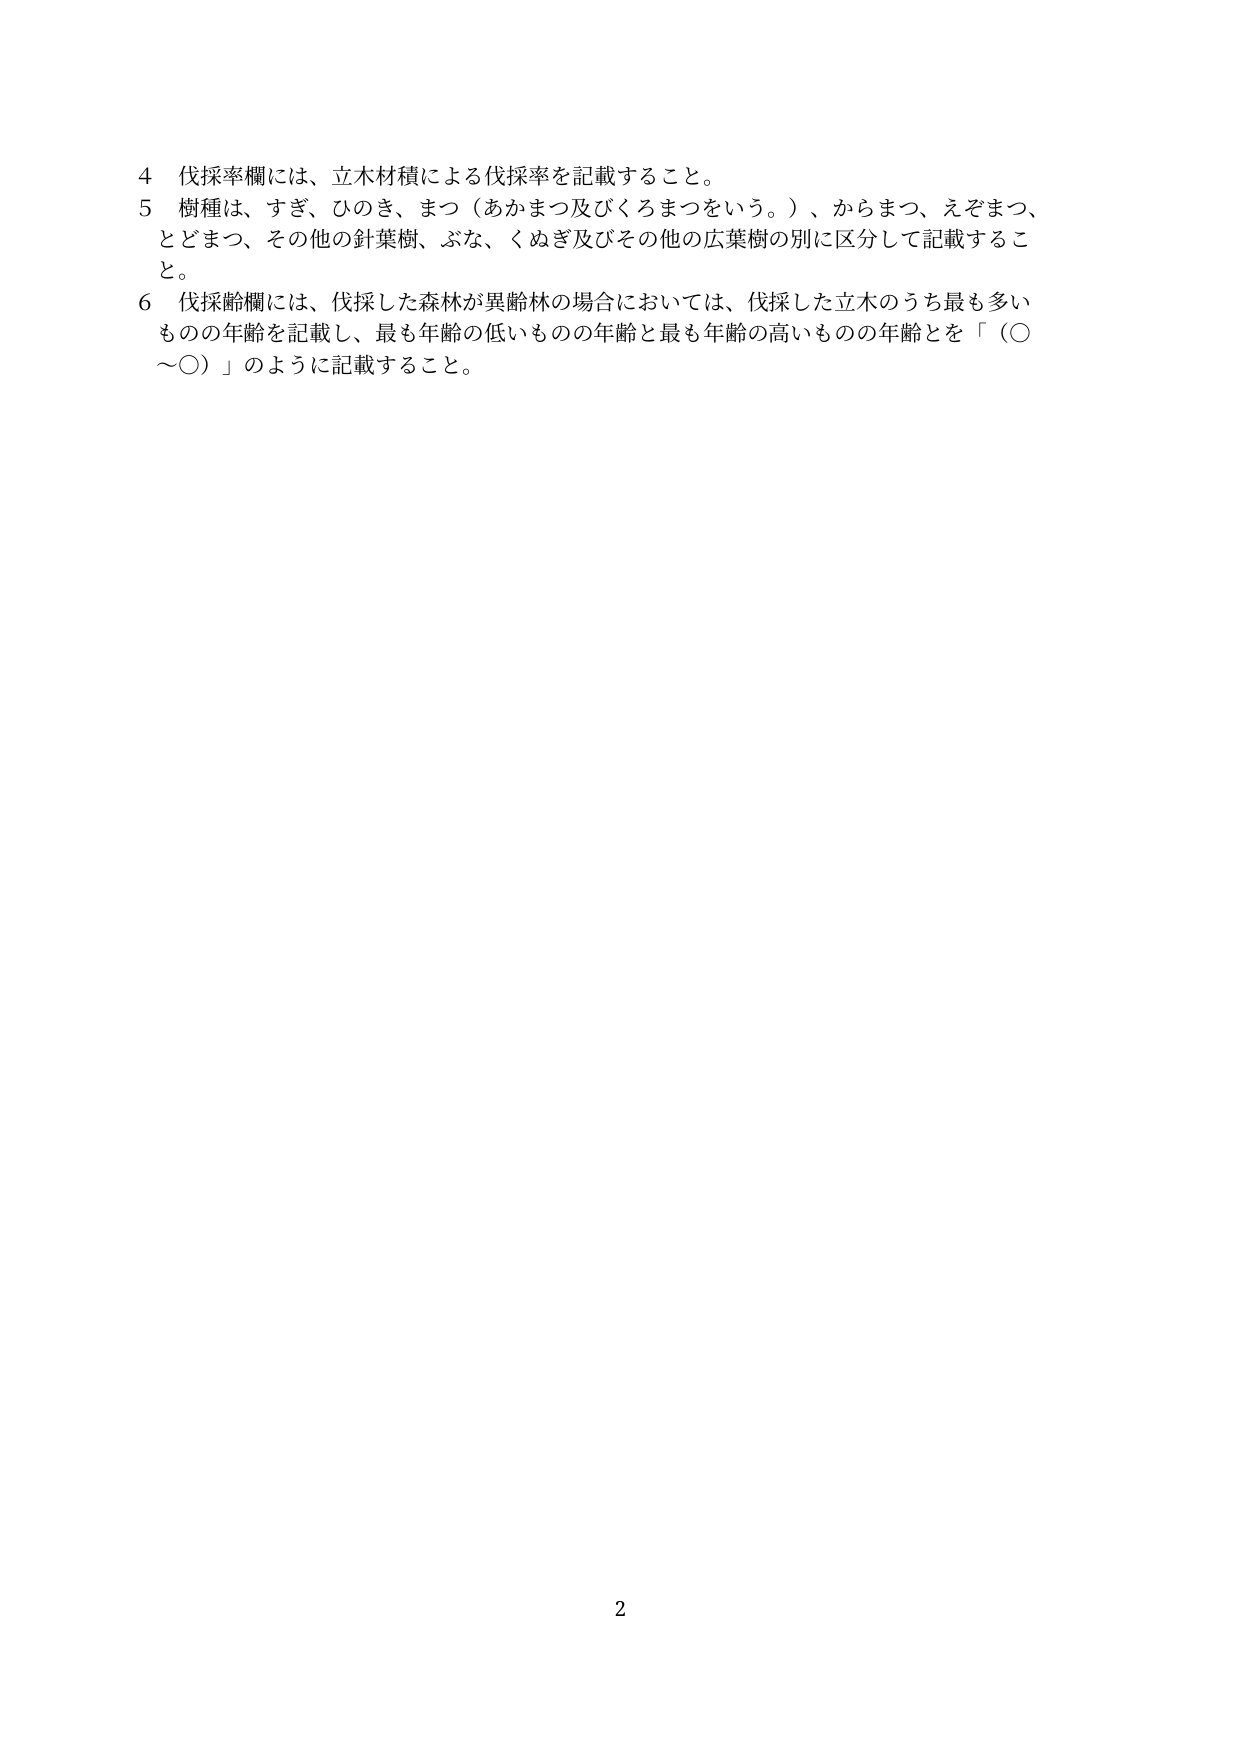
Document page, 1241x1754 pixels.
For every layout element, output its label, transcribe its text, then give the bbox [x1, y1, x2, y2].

text ４ 伐採率欄には、立木材積による伐採率を記載すること。 [134, 159, 1046, 191]
text ６ 伐採齢欄には、伐採した森林が異齢林の場合においては、伐採した立木のうち最も多いものの年齢を記載し、最も年齢の低いものの年齢と最も年齢の高いものの年齢とを「（○～○）」のように記載すること。 [134, 285, 1046, 379]
text ５ 樹種は、すぎ、ひのき、まつ（あかまつ及びくろまつをいう。）、からまつ、えぞまつ、とどまつ、その他の針葉樹、ぶな、くぬぎ及びその他の広葉樹の別に区分して記載すること。 [134, 191, 1046, 285]
